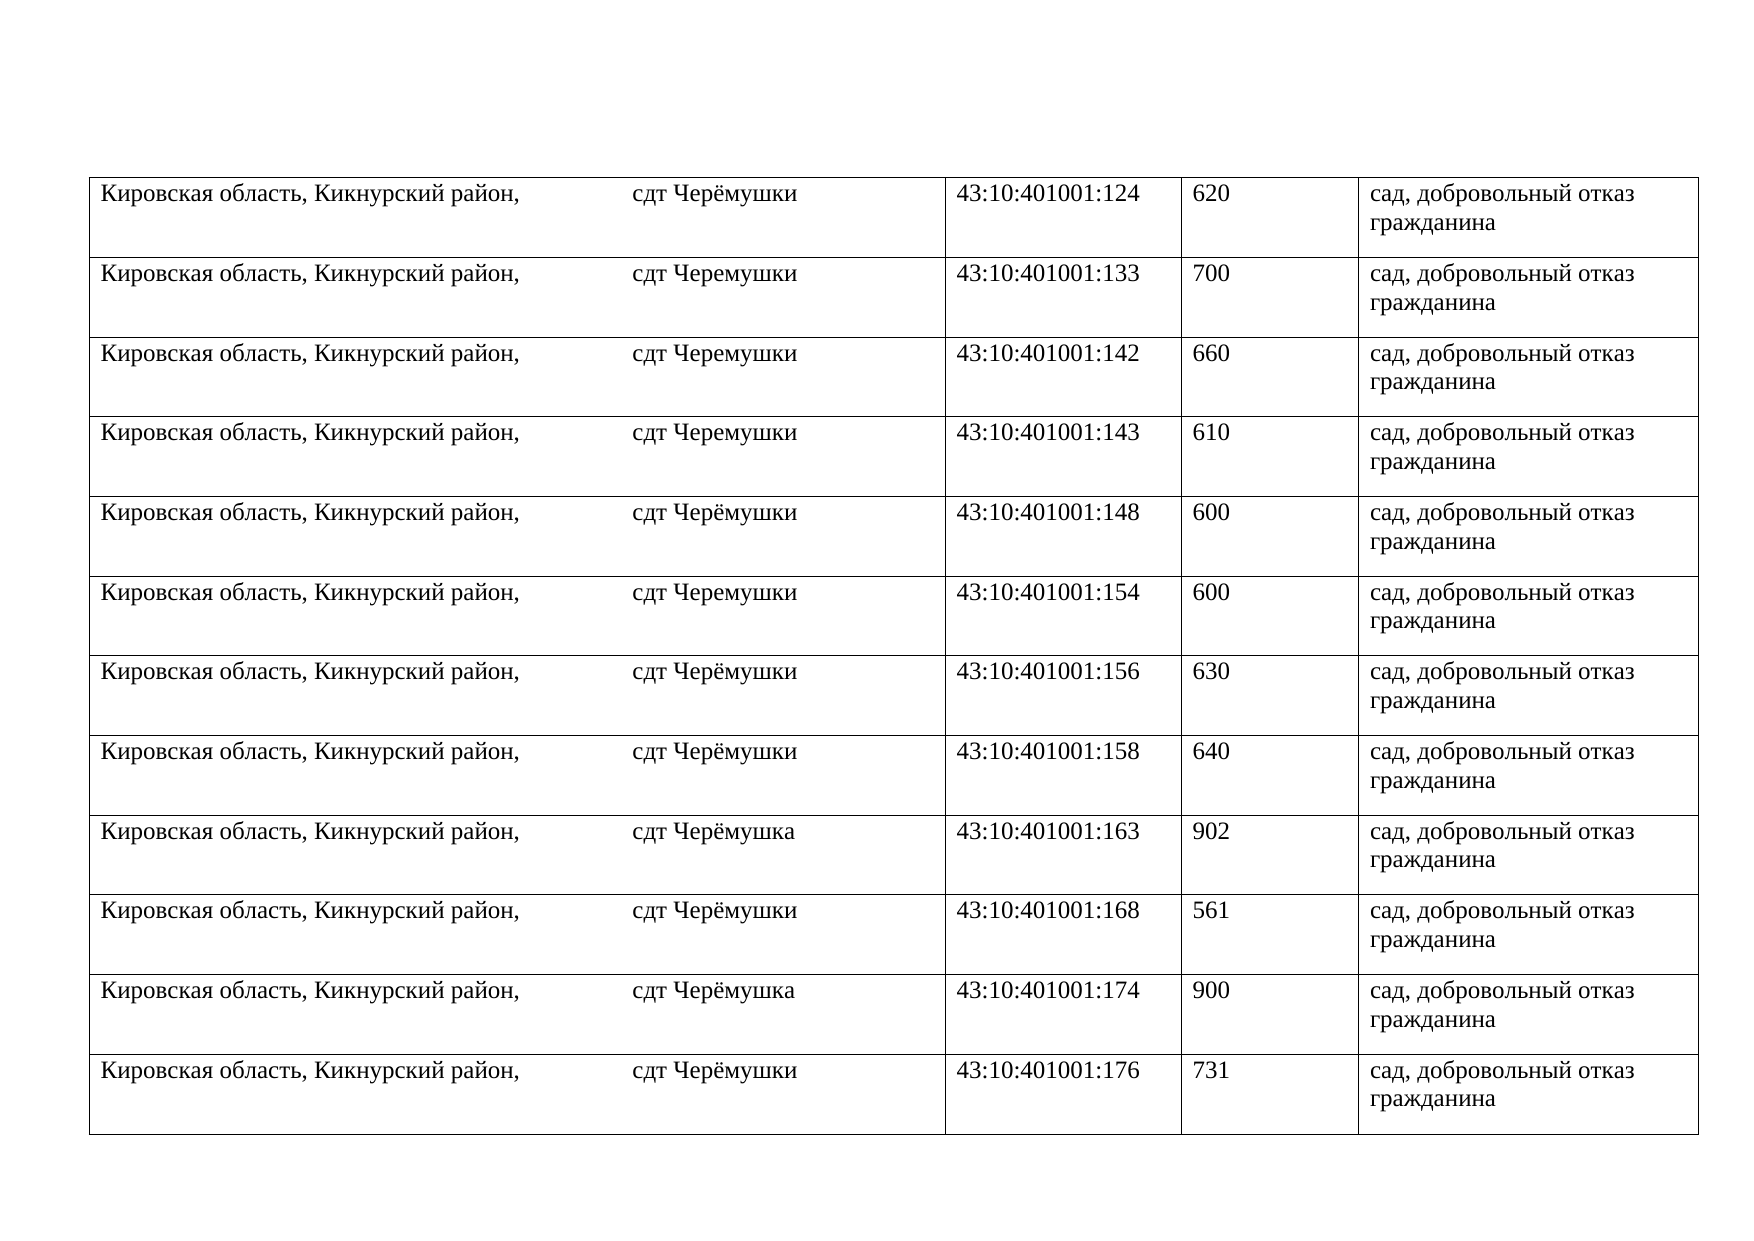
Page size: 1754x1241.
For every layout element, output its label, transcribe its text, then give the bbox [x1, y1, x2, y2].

table_cell Кировская область, Кикнурский район, сдт Черёмушки [90, 895, 945, 974]
table_cell сад, добровольный отказ гражданина [1359, 895, 1698, 974]
table_cell 610 [1182, 417, 1358, 496]
table_cell Кировская область, Кикнурский район, сдт Черемушки [90, 338, 945, 416]
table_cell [90, 1055, 945, 1133]
table_cell 43:10:401001:154 [946, 577, 1181, 655]
table_cell 43:10:401001:148 [946, 497, 1181, 576]
table_cell 731 [1182, 1055, 1358, 1133]
table_cell Кировская область, Кикнурский район, сдт Черёмушка [90, 816, 945, 894]
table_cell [1359, 1055, 1698, 1133]
table_cell 43:10:401001:156 [946, 656, 1181, 735]
table_cell Кировская область, Кикнурский район, сдт Черемушки [90, 577, 945, 655]
table_cell сад, добровольный отказ гражданина [1359, 577, 1698, 655]
table_cell сад, добровольный отказ гражданина [1359, 338, 1698, 416]
table_cell 43:10:401001:133 [946, 258, 1181, 337]
table_cell сад, добровольный отказ гражданина [1359, 975, 1698, 1054]
table_cell Кировская область, Кикнурский район, сдт Черёмушки [90, 656, 945, 735]
table_cell Кировская область, Кикнурский район, сдт Черемушки [90, 258, 945, 337]
table_cell 43:10:401001:124 [946, 178, 1181, 257]
table_cell 902 [1182, 816, 1358, 894]
table_cell 43:10:401001:176 [946, 1055, 1181, 1133]
table_cell 43:10:401001:163 [946, 816, 1181, 894]
table_cell 43:10:401001:142 [946, 338, 1181, 416]
table_cell сад, добровольный отказ гражданина [1359, 656, 1698, 735]
table_cell сад, добровольный отказ гражданина [1359, 736, 1698, 815]
table_cell 43:10:401001:174 [946, 975, 1181, 1054]
table_cell Кировская область, Кикнурский район, сдт Черемушки [90, 417, 945, 496]
table_cell 43:10:401001:168 [946, 895, 1181, 974]
table_cell 43:10:401001:143 [946, 417, 1181, 496]
table_cell 600 [1182, 497, 1358, 576]
table_cell сад, добровольный отказ гражданина [1359, 258, 1698, 337]
table_cell 43:10:401001:158 [946, 736, 1181, 815]
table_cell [1359, 178, 1698, 257]
table_cell Кировская область, Кикнурский район, сдт Черёмушка [90, 975, 945, 1054]
table_cell 600 [1182, 577, 1358, 655]
table_cell Кировская область, Кикнурский район, сдт Черёмушки [90, 736, 945, 815]
table_cell сад, добровольный отказ гражданина [1359, 497, 1698, 576]
table_cell 660 [1182, 338, 1358, 416]
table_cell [90, 178, 945, 257]
table_cell сад, добровольный отказ гражданина [1359, 417, 1698, 496]
table_cell Кировская область, Кикнурский район, сдт Черёмушки [90, 497, 945, 576]
table_cell 561 [1182, 895, 1358, 974]
table_cell 900 [1182, 975, 1358, 1054]
table_cell сад, добровольный отказ гражданина [1359, 816, 1698, 894]
table_cell 640 [1182, 736, 1358, 815]
table_cell 620 [1182, 178, 1358, 257]
table_cell 700 [1182, 258, 1358, 337]
table_cell 630 [1182, 656, 1358, 735]
